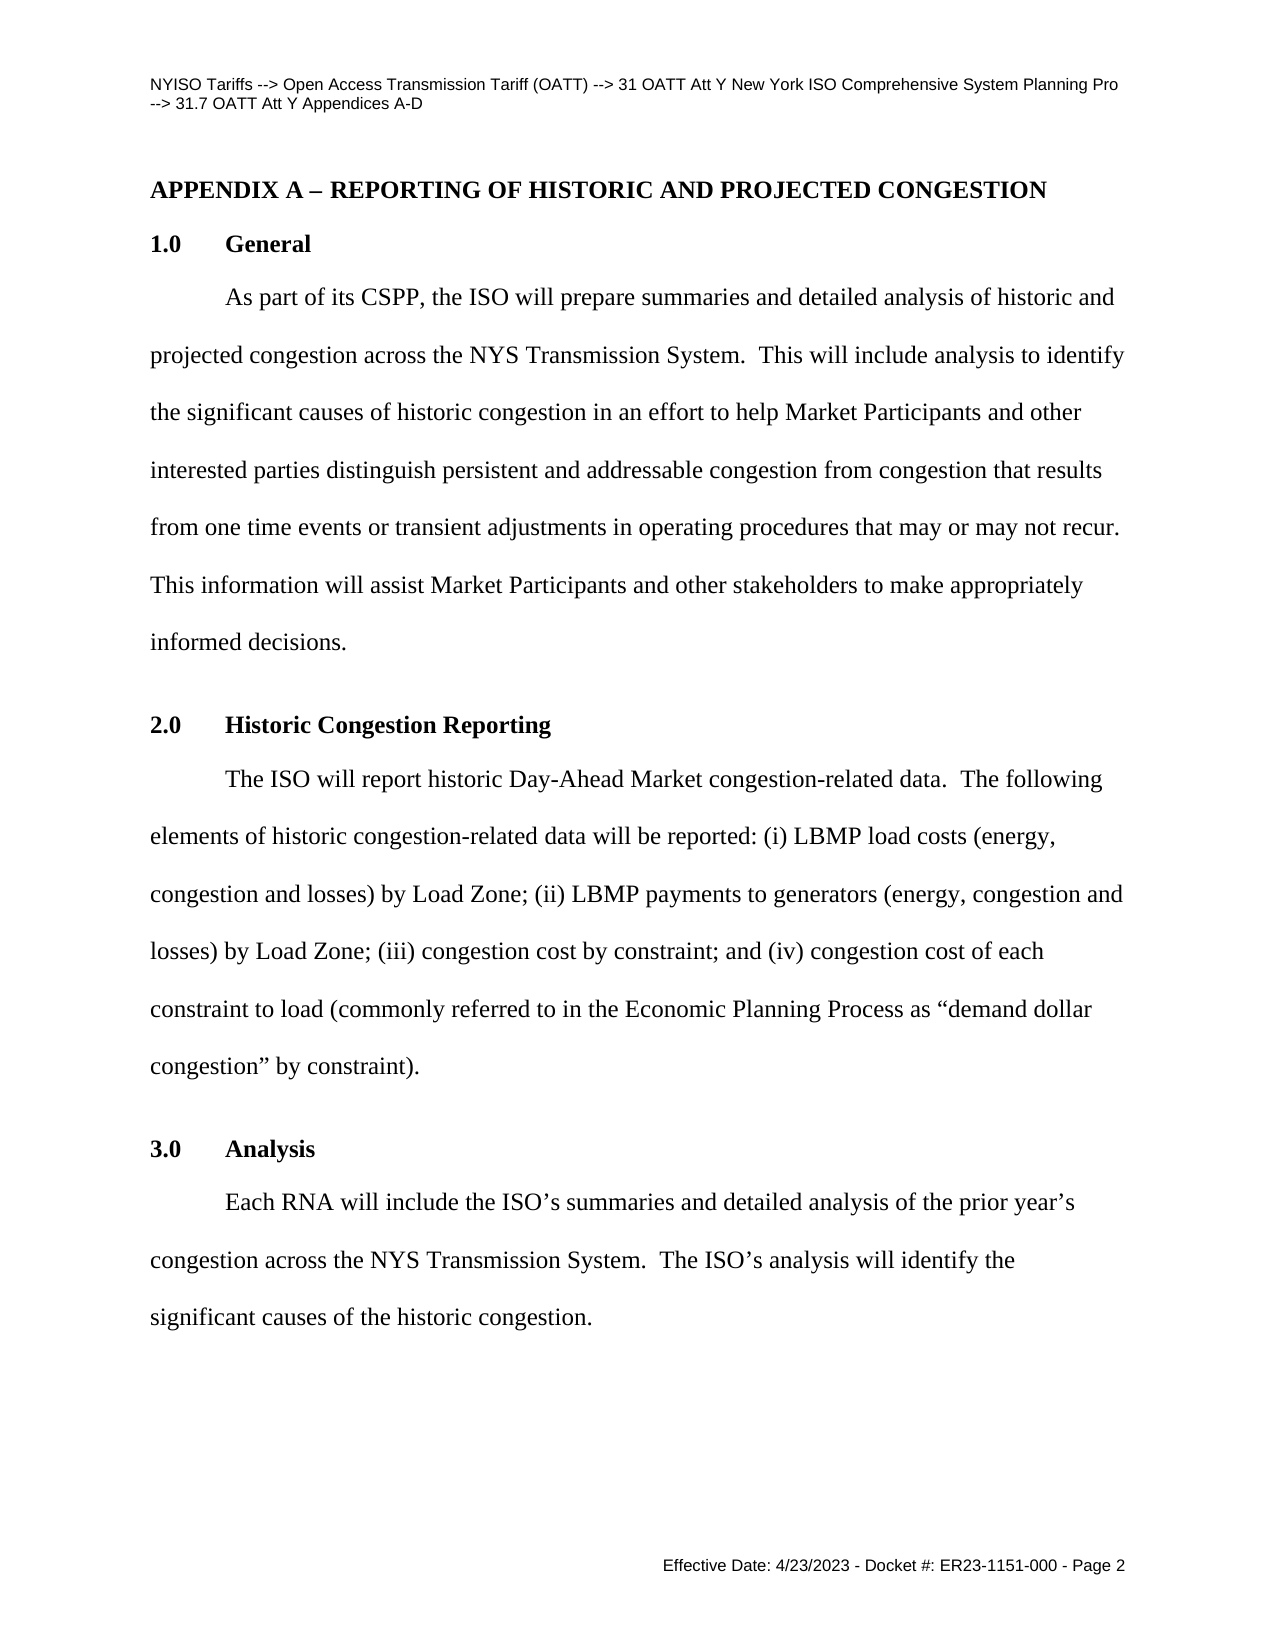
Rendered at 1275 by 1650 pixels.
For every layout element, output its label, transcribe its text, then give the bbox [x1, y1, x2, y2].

text Each RNA will include the ISO’s summaries and detailed analysis of the prior year’s congestion across the NYS Transmission System. The ISO’s analysis will identify the significant causes of the historic congestion. [150, 1187, 1125, 1331]
text 2.0 Historic Congestion Reporting [150, 710, 1162, 739]
text The ISO will report historic Day-Ahead Market congestion-related data. The following elements of historic congestion-related data will be reported: (i) LBMP load costs (energy, congestion and losses) by Load Zone; (ii) LBMP payments to generators (energy, congestion and losses) by Load Zone; (iii) congestion cost by constraint; and (iv) congestion cost of each constraint to load (commonly referred to in the Economic Planning Process as “demand dollar congestion” by constraint). [150, 764, 1125, 1080]
text 1.0 General [150, 229, 1162, 257]
text 3.0 Analysis [150, 1134, 1162, 1162]
subtitle APPENDIX A – REPORTING OF HISTORIC AND PROJECTED CONGESTION [150, 175, 1059, 204]
text As part of its CSPP, the ISO will prepare summaries and detailed analysis of historic and projected congestion across the NYS Transmission System. This will include analysis to identify the significant causes of historic congestion in an effort to help Market Participants and other interested parties distinguish persistent and addressable congestion from congestion that results from one time events or transient adjustments in operating procedures that may or may not recur. This information will assist Market Participants and other stakeholders to make appropriately informed decisions. [150, 282, 1125, 656]
